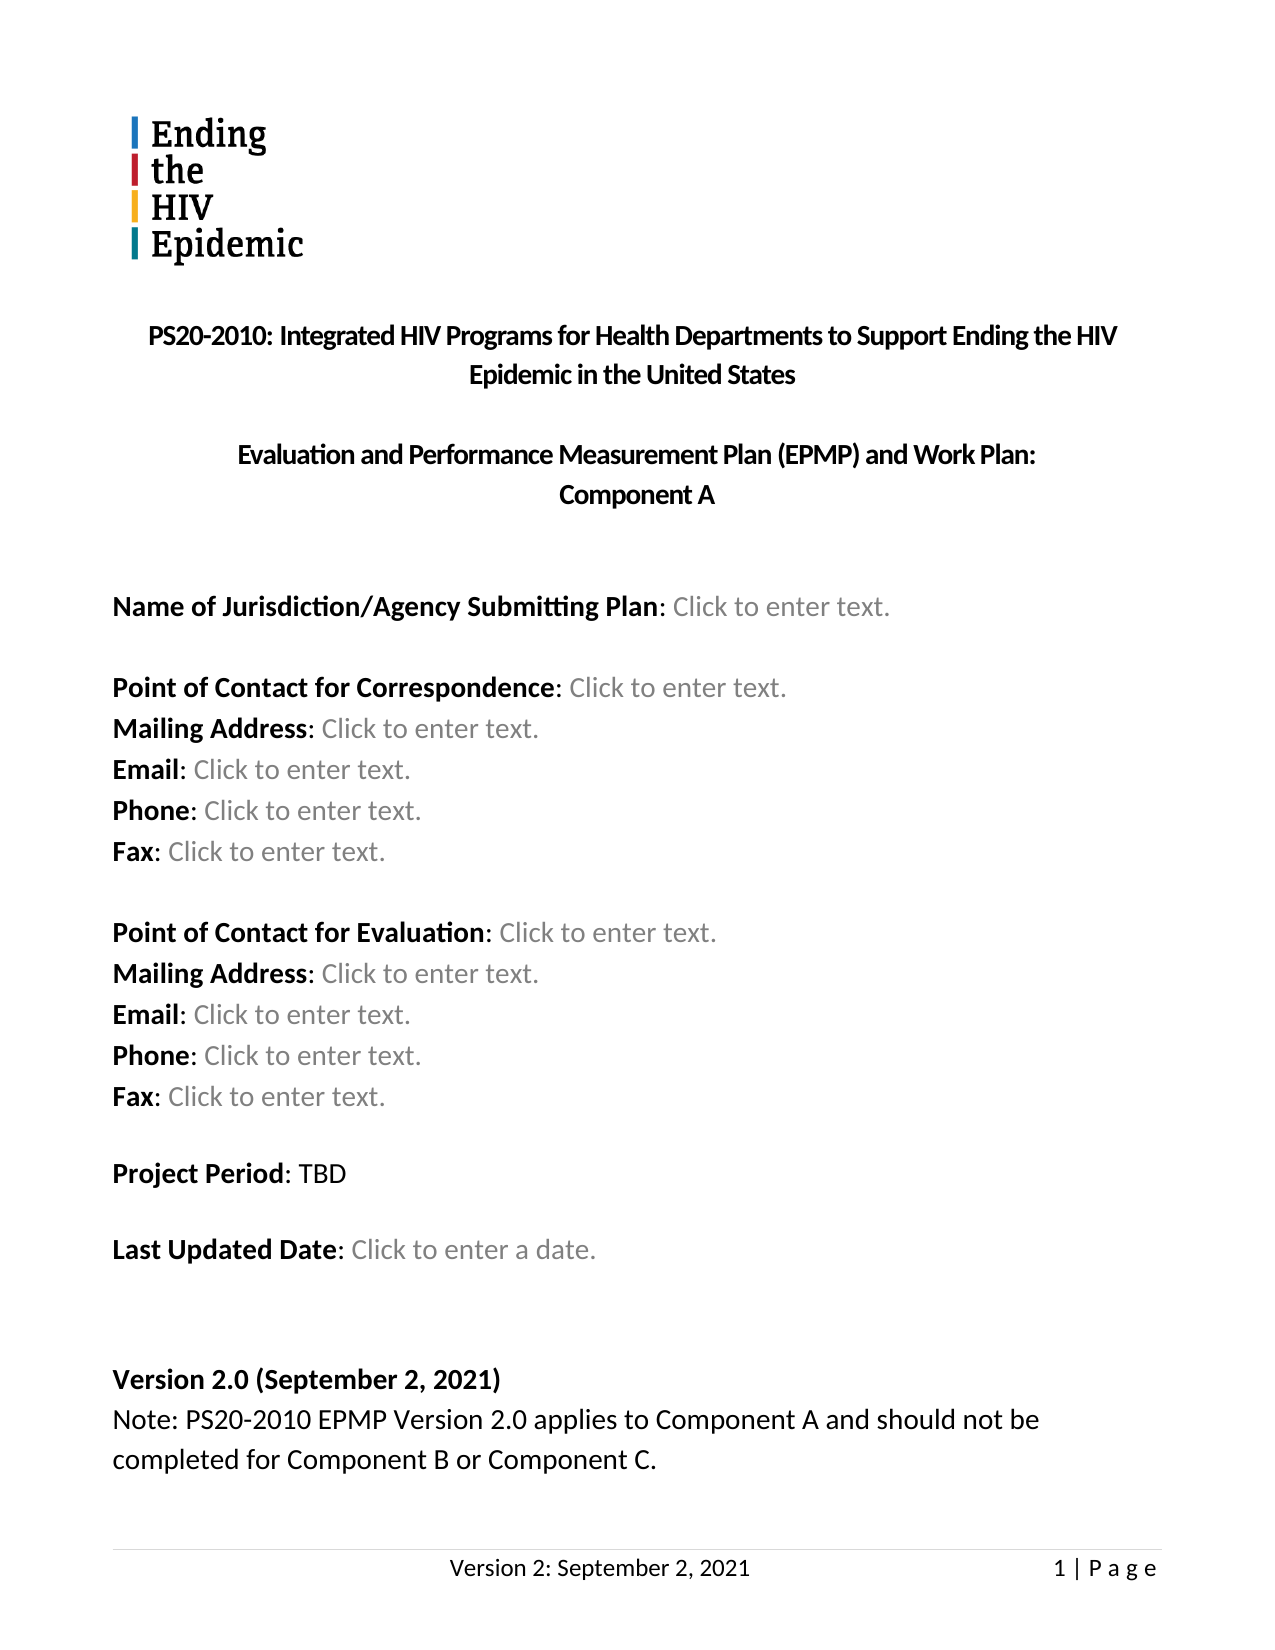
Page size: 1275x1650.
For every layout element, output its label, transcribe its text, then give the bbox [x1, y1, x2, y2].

list Version 2.0 (September 2, 2021) [112, 1361, 1162, 1397]
list Note: PS20-2010 EPMP Version 2.0 applies to Component A and should not be completed for Component B or Component C. [112, 1401, 1162, 1477]
title Component A [112, 476, 1162, 512]
text Email: [112, 996, 1162, 1032]
text Point of Contact for Correspondence: [112, 669, 1162, 704]
text Last Updated Date: [112, 1231, 1162, 1267]
text Project Period: TBD [112, 1155, 1162, 1191]
text Email: [112, 751, 1162, 786]
text Point of Contact for Evaluation: [112, 914, 1162, 950]
list Name of Jurisdiction/Agency Submitting Plan: [112, 588, 1162, 624]
text Fax: [112, 1078, 1162, 1114]
text Fax: [112, 833, 1162, 868]
picture [103, 112, 315, 273]
title PS20-2010: Integrated HIV Programs for Health Departments to Support Ending the HIV Epidemic in the United States [103, 317, 1162, 392]
text Mailing Address: [112, 956, 1162, 991]
text Mailing Address: [112, 710, 1162, 746]
text Phone: [112, 792, 1162, 827]
title Evaluation and Performance Measurement Plan (EPMP) and Work Plan: [112, 436, 1162, 472]
text Phone: [112, 1037, 1162, 1073]
